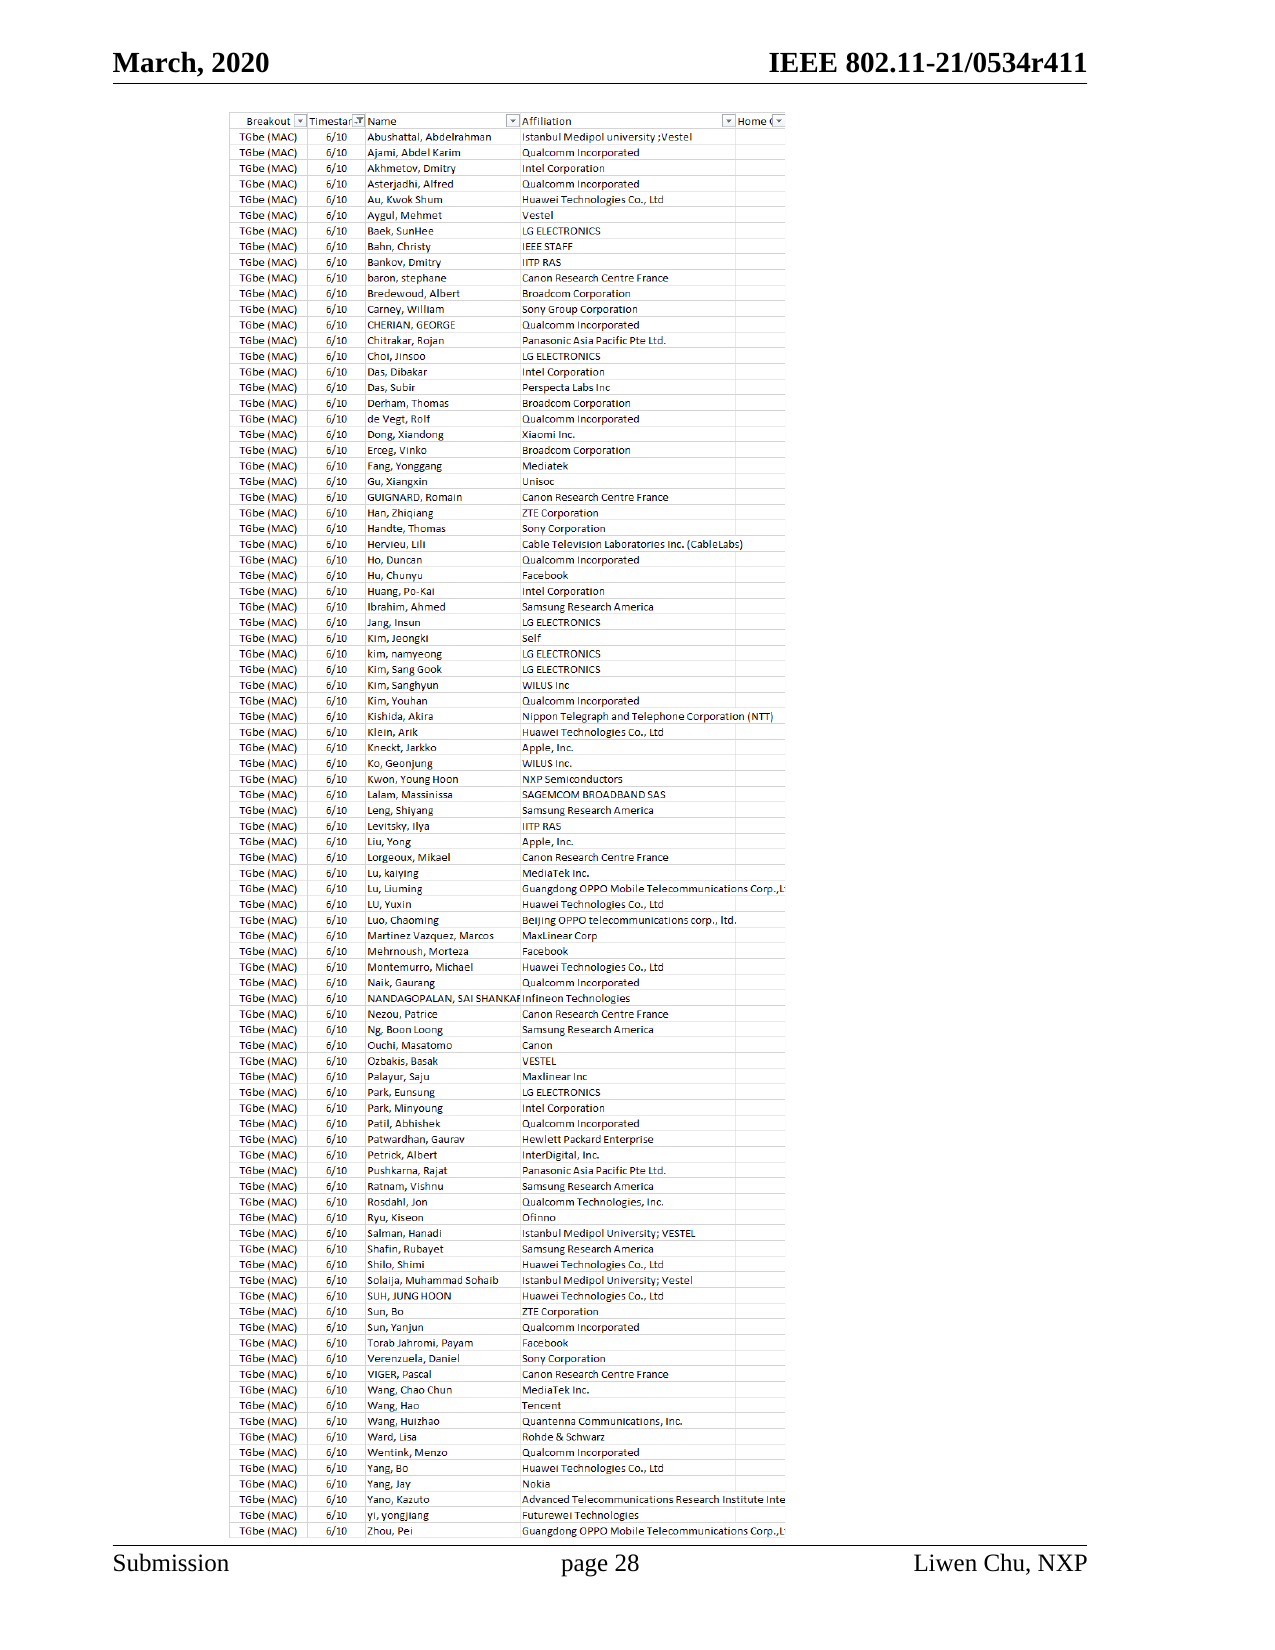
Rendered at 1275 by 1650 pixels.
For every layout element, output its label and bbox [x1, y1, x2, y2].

picture [229, 112, 786, 1538]
